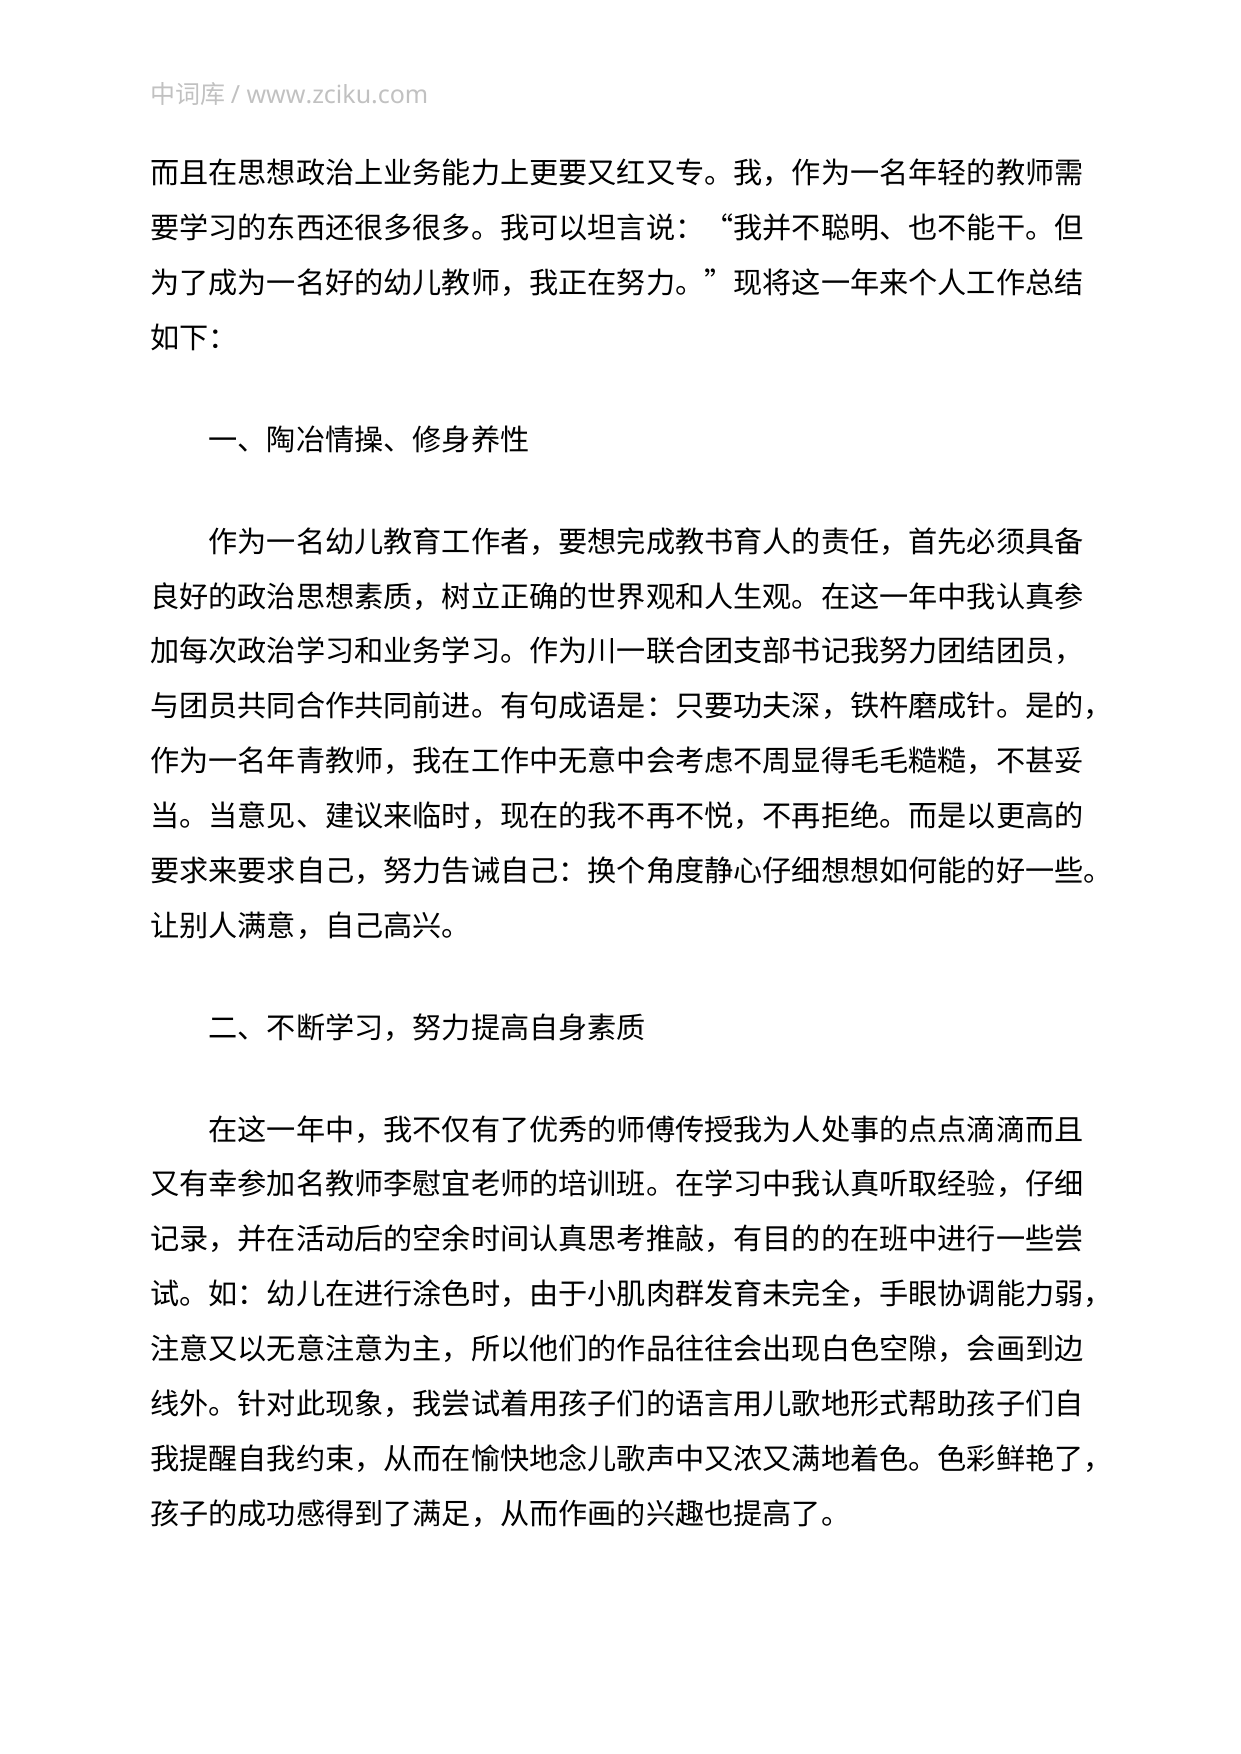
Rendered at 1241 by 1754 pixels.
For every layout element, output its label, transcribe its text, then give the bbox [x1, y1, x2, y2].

text 在这一年中，我不仅有了优秀的师傅传授我为人处事的点点滴滴而且又有幸参加名教师李慰宜老师的培训班。在学习中我认真听取经验，仔细记录，并在活动后的空余时间认真思考推敲，有目的的在班中进行一些尝试。如：幼儿在进行涂色时，由于小肌肉群发育未完全，手眼协调能力弱，注意又以无意注意为主，所以他们的作品往往会出现白色空隙，会画到边线外。针对此现象，我尝试着用孩子们的语言用儿歌地形式帮助孩子们自我提醒自我约束，从而在愉快地念儿歌声中又浓又满地着色。色彩鲜艳了，孩子的成功感得到了满足，从而作画的兴趣也提高了。 [150, 1106, 1090, 1533]
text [150, 150, 1090, 357]
text 一、陶冶情操、修身养性 [150, 416, 1090, 459]
text 作为一名幼儿教育工作者，要想完成教书育人的责任，首先必须具备良好的政治思想素质，树立正确的世界观和人生观。在这一年中我认真参加每次政治学习和业务学习。作为川一联合团支部书记我努力团结团员，与团员共同合作共同前进。有句成语是：只要功夫深，铁杵磨成针。是的，作为一名年青教师，我在工作中无意中会考虑不周显得毛毛糙糙，不甚妥当。当意见、建议来临时，现在的我不再不悦，不再拒绝。而是以更高的要求来要求自己，努力告诫自己：换个角度静心仔细想想如何能的好一些。让别人满意，自己高兴。 [150, 518, 1090, 945]
text 二、不断学习，努力提高自身素质 [150, 1004, 1090, 1047]
